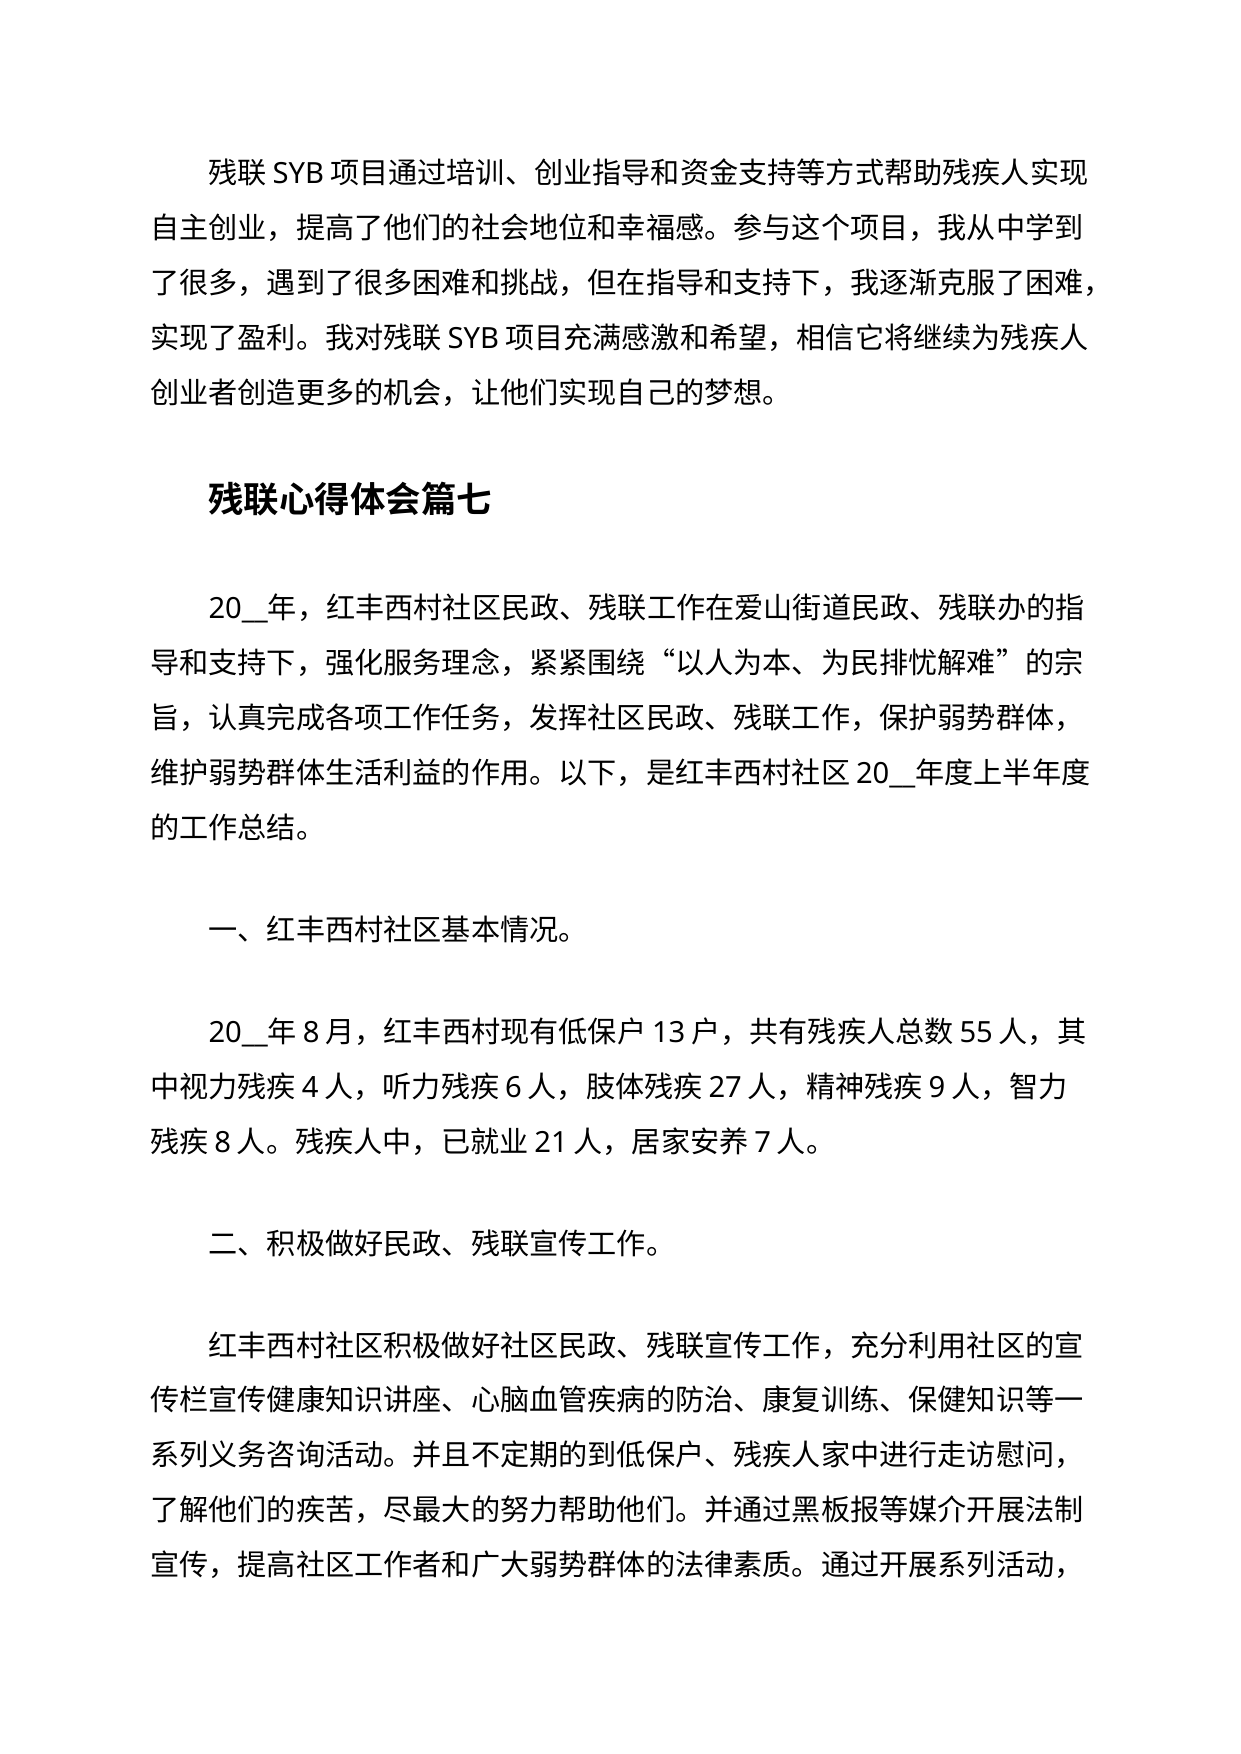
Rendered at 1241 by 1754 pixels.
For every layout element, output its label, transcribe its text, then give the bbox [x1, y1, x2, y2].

text 二、积极做好民政、残联宣传工作。 [150, 1220, 1090, 1263]
text 20__年8月，红丰西村现有低保户13户，共有残疾人总数55人，其中视力残疾4人，听力残疾6人，肢体残疾27人，精神残疾9人，智力残疾8人。残疾人中，已就业21人，居家安养7人。 [150, 1008, 1090, 1161]
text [150, 1322, 1090, 1584]
text 20__年，红丰西村社区民政、残联工作在爱山街道民政、残联办的指导和支持下，强化服务理念，紧紧围绕“以人为本、为民排忧解难”的宗旨，认真完成各项工作任务，发挥社区民政、残联工作，保护弱势群体，维护弱势群体生活利益的作用。以下，是红丰西村社区20__年度上半年度的工作总结。 [150, 585, 1090, 847]
text 残联心得体会篇七 [150, 472, 1090, 523]
text 一、红丰西村社区基本情况。 [150, 907, 1090, 949]
text 残联SYB项目通过培训、创业指导和资金支持等方式帮助残疾人实现自主创业，提高了他们的社会地位和幸福感。参与这个项目，我从中学到了很多，遇到了很多困难和挑战，但在指导和支持下，我逐渐克服了困难，实现了盈利。我对残联SYB项目充满感激和希望，相信它将继续为残疾人创业者创造更多的机会，让他们实现自己的梦想。 [150, 150, 1090, 412]
